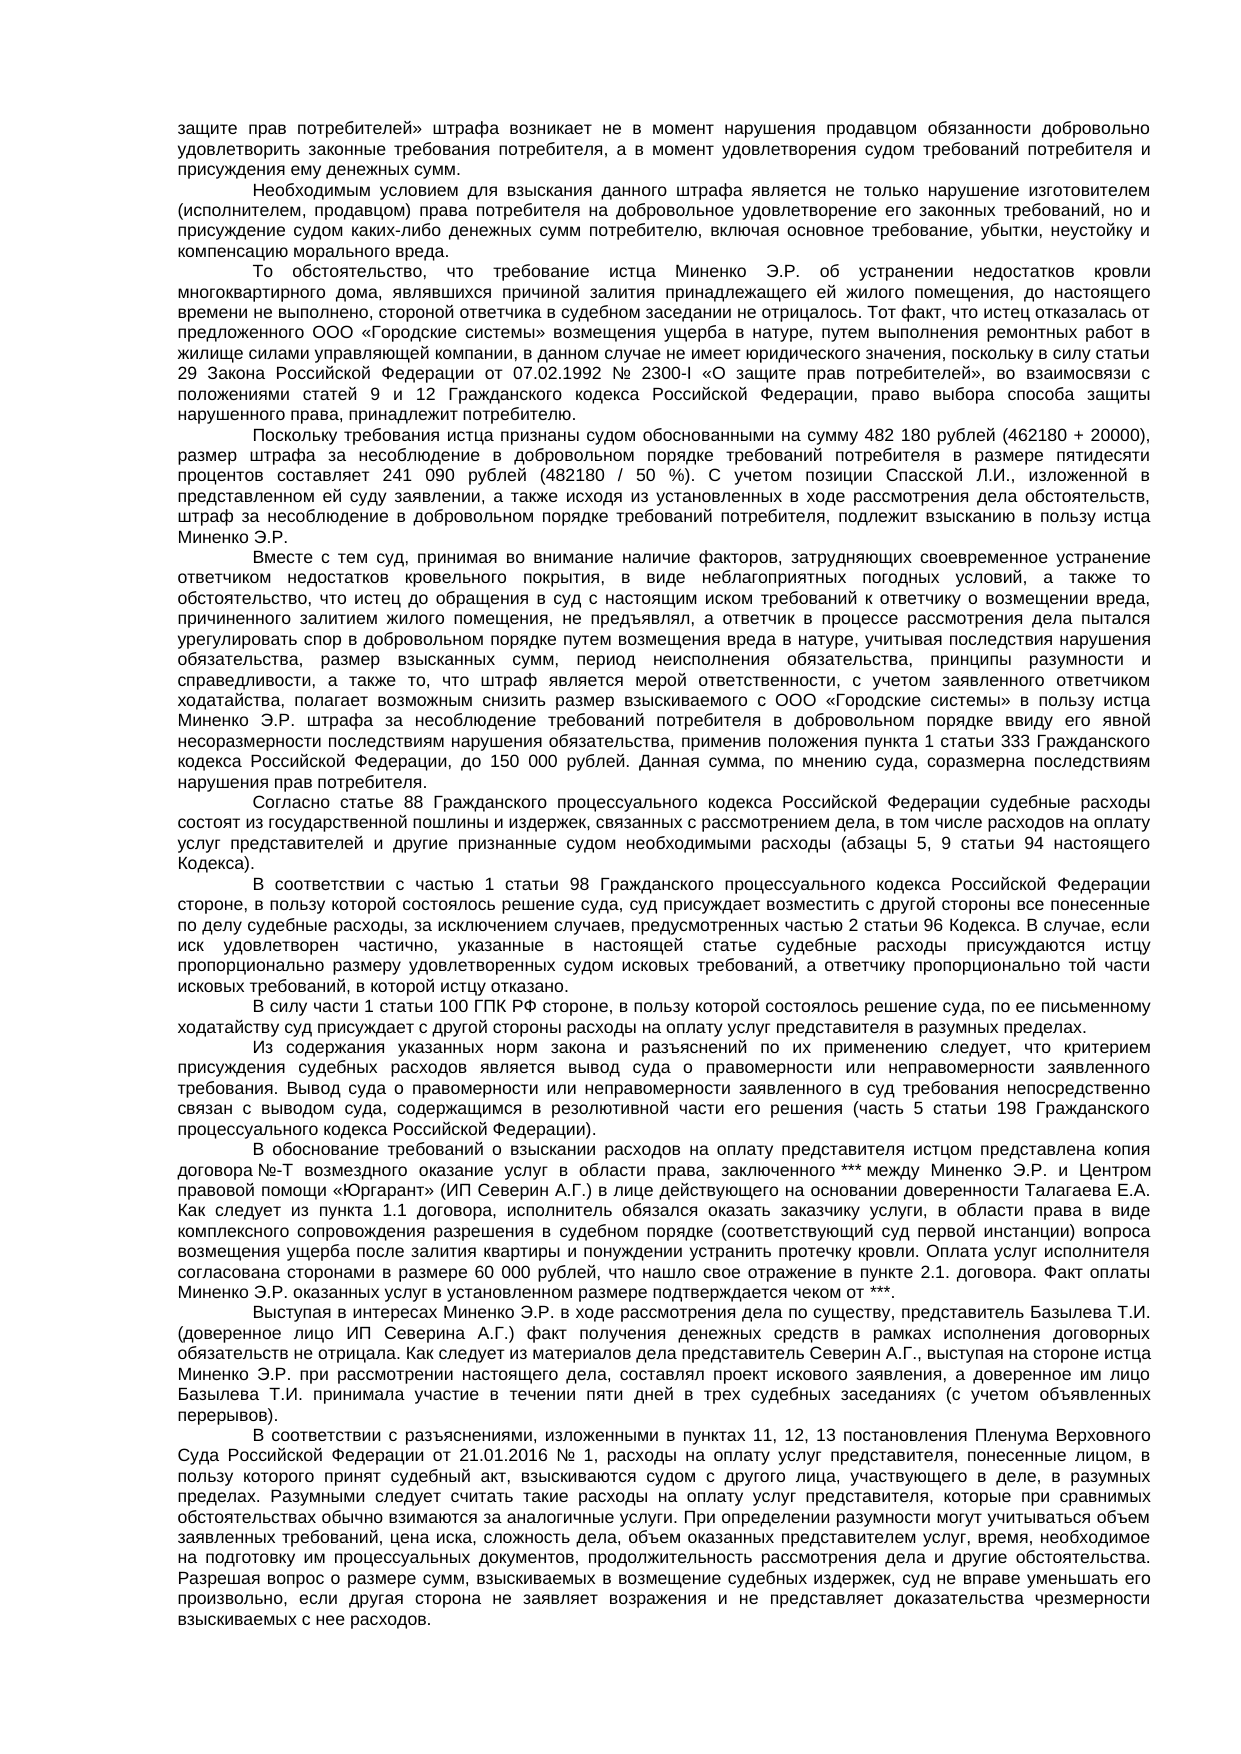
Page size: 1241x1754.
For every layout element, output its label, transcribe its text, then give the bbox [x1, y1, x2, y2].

text Вместе с тем суд, принимая во внимание наличие факторов, затрудняющих своевременное устранение ответчиком недостатков кровельного покрытия, в виде неблагоприятных погодных условий, а также то обстоятельство, что истец до обращения в суд с настоящим иском требований к ответчику о возмещении вреда, причиненного залитием жилого помещения, не предъявлял, а ответчик в процессе рассмотрения дела пытался урегулировать спор в добровольном порядке путем возмещения вреда в натуре, учитывая последствия нарушения обязательства, размер взысканных сумм, период неисполнения обязательства, принципы разумности и справедливости, а также то, что штраф является мерой ответственности, с учетом заявленного ответчиком ходатайства, полагает возможным снизить размер взыскиваемого с ООО «Городские системы» в пользу истца Миненко Э.Р. штрафа за несоблюдение требований потребителя в добровольном порядке ввиду его явной несоразмерности последствиям нарушения обязательства, применив положения пункта 1 статьи 333 Гражданского кодекса Российской Федерации, до 150 000 рублей. Данная сумма, по мнению суда, соразмерна последствиям нарушения прав потребителя. [177, 547, 1152, 792]
text Поскольку требования истца признаны судом обоснованными на сумму 482 180 рублей (462180 + 20000), размер штрафа за несоблюдение в добровольном порядке требований потребителя в размере пятидесяти процентов составляет 241 090 рублей (482180 / 50 %). С учетом позиции Спасской Л.И., изложенной в представленном ей суду заявлении, а также исходя из установленных в ходе рассмотрения дела обстоятельств, штраф за несоблюдение в добровольном порядке требований потребителя, подлежит взысканию в пользу истца Миненко Э.Р. [177, 424, 1152, 547]
text То обстоятельство, что требование истца Миненко Э.Р. об устранении недостатков кровли многоквартирного дома, являвшихся причиной залития принадлежащего ей жилого помещения, до настоящего времени не выполнено, стороной ответчика в судебном заседании не отрицалось. Тот факт, что истец отказалась от предложенного ООО «Городские системы» возмещения ущерба в натуре, путем выполнения ремонтных работ в жилище силами управляющей компании, в данном случае не имеет юридического значения, поскольку в силу статьи 29 Закона Российской Федерации от 07.02.1992 № 2300-I «О защите прав потребителей», во взаимосвязи с положениями статей 9 и 12 Гражданского кодекса Российской Федерации, право выбора способа защиты нарушенного права, принадлежит потребителю. [177, 261, 1152, 424]
text В обоснование требований о взыскании расходов на оплату представителя истцом представлена копия договора №-Т возмездного оказание услуг в области права, заключенного *** между Миненко Э.Р. и Центром правовой помощи «Юргарант» (ИП Северин А.Г.) в лице действующего на основании доверенности Талагаева Е.А. Как следует из пункта 1.1 договора, исполнитель обязался оказать заказчику услуги, в области права в виде комплексного сопровождения разрешения в судебном порядке (соответствующий суд первой инстанции) вопроса возмещения ущерба после залития квартиры и понуждении устранить протечку кровли. Оплата услуг исполнителя согласована сторонами в размере 60 000 рублей, что нашло свое отражение в пункте 2.1. договора. Факт оплаты Миненко Э.Р. оказанных услуг в установленном размере подтверждается чеком от ***. [177, 1139, 1152, 1302]
text Выступая в интересах Миненко Э.Р. в ходе рассмотрения дела по существу, представитель Базылева Т.И. (доверенное лицо ИП Северина А.Г.) факт получения денежных средств в рамках исполнения договорных обязательств не отрицала. Как следует из материалов дела представитель Северин А.Г., выступая на стороне истца Миненко Э.Р. при рассмотрении настоящего дела, составлял проект искового заявления, а доверенное им лицо Базылева Т.И. принимала участие в течении пяти дней в трех судебных заседаниях (с учетом объявленных перерывов). [177, 1302, 1152, 1425]
text В силу части 1 статьи 100 ГПК РФ стороне, в пользу которой состоялось решение суда, по ее письменному ходатайству суд присуждает с другой стороны расходы на оплату услуг представителя в разумных пределах. [177, 996, 1152, 1037]
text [177, 118, 1152, 179]
text Из содержания указанных норм закона и разъяснений по их применению следует, что критерием присуждения судебных расходов является вывод суда о правомерности или неправомерности заявленного требования. Вывод суда о правомерности или неправомерности заявленного в суд требования непосредственно связан с выводом суда, содержащимся в резолютивной части его решения (часть 5 статьи 198 Гражданского процессуального кодекса Российской Федерации). [177, 1037, 1152, 1139]
text В соответствии с частью 1 статьи 98 Гражданского процессуального кодекса Российской Федерации стороне, в пользу которой состоялось решение суда, суд присуждает возместить с другой стороны все понесенные по делу судебные расходы, за исключением случаев, предусмотренных частью 2 статьи 96 Кодекса. В случае, если иск удовлетворен частично, указанные в настоящей статье судебные расходы присуждаются истцу пропорционально размеру удовлетворенных судом исковых требований, а ответчику пропорционально той части исковых требований, в которой истцу отказано. [177, 873, 1152, 996]
text Необходимым условием для взыскания данного штрафа является не только нарушение изготовителем (исполнителем, продавцом) права потребителя на добровольное удовлетворение его законных требований, но и присуждение судом каких-либо денежных сумм потребителю, включая основное требование, убытки, неустойку и компенсацию морального вреда. [177, 179, 1152, 261]
text В соответствии с разъяснениями, изложенными в пунктах 11, 12, 13 постановления Пленума Верховного Суда Российской Федерации от 21.01.2016 № 1, расходы на оплату услуг представителя, понесенные лицом, в пользу которого принят судебный акт, взыскиваются судом с другого лица, участвующего в деле, в разумных пределах. Разумными следует считать такие расходы на оплату услуг представителя, которые при сравнимых обстоятельствах обычно взимаются за аналогичные услуги. При определении разумности могут учитываться объем заявленных требований, цена иска, сложность дела, объем оказанных представителем услуг, время, необходимое на подготовку им процессуальных документов, продолжительность рассмотрения дела и другие обстоятельства. Разрешая вопрос о размере сумм, взыскиваемых в возмещение судебных издержек, суд не вправе уменьшать его произвольно, если другая сторона не заявляет возражения и не представляет доказательства чрезмерности взыскиваемых с нее расходов. [177, 1425, 1152, 1629]
text Согласно статье 88 Гражданского процессуального кодекса Российской Федерации судебные расходы состоят из государственной пошлины и издержек, связанных с рассмотрением дела, в том числе расходов на оплату услуг представителей и другие признанные судом необходимыми расходы (абзацы 5, 9 статьи 94 настоящего Кодекса). [177, 792, 1152, 873]
